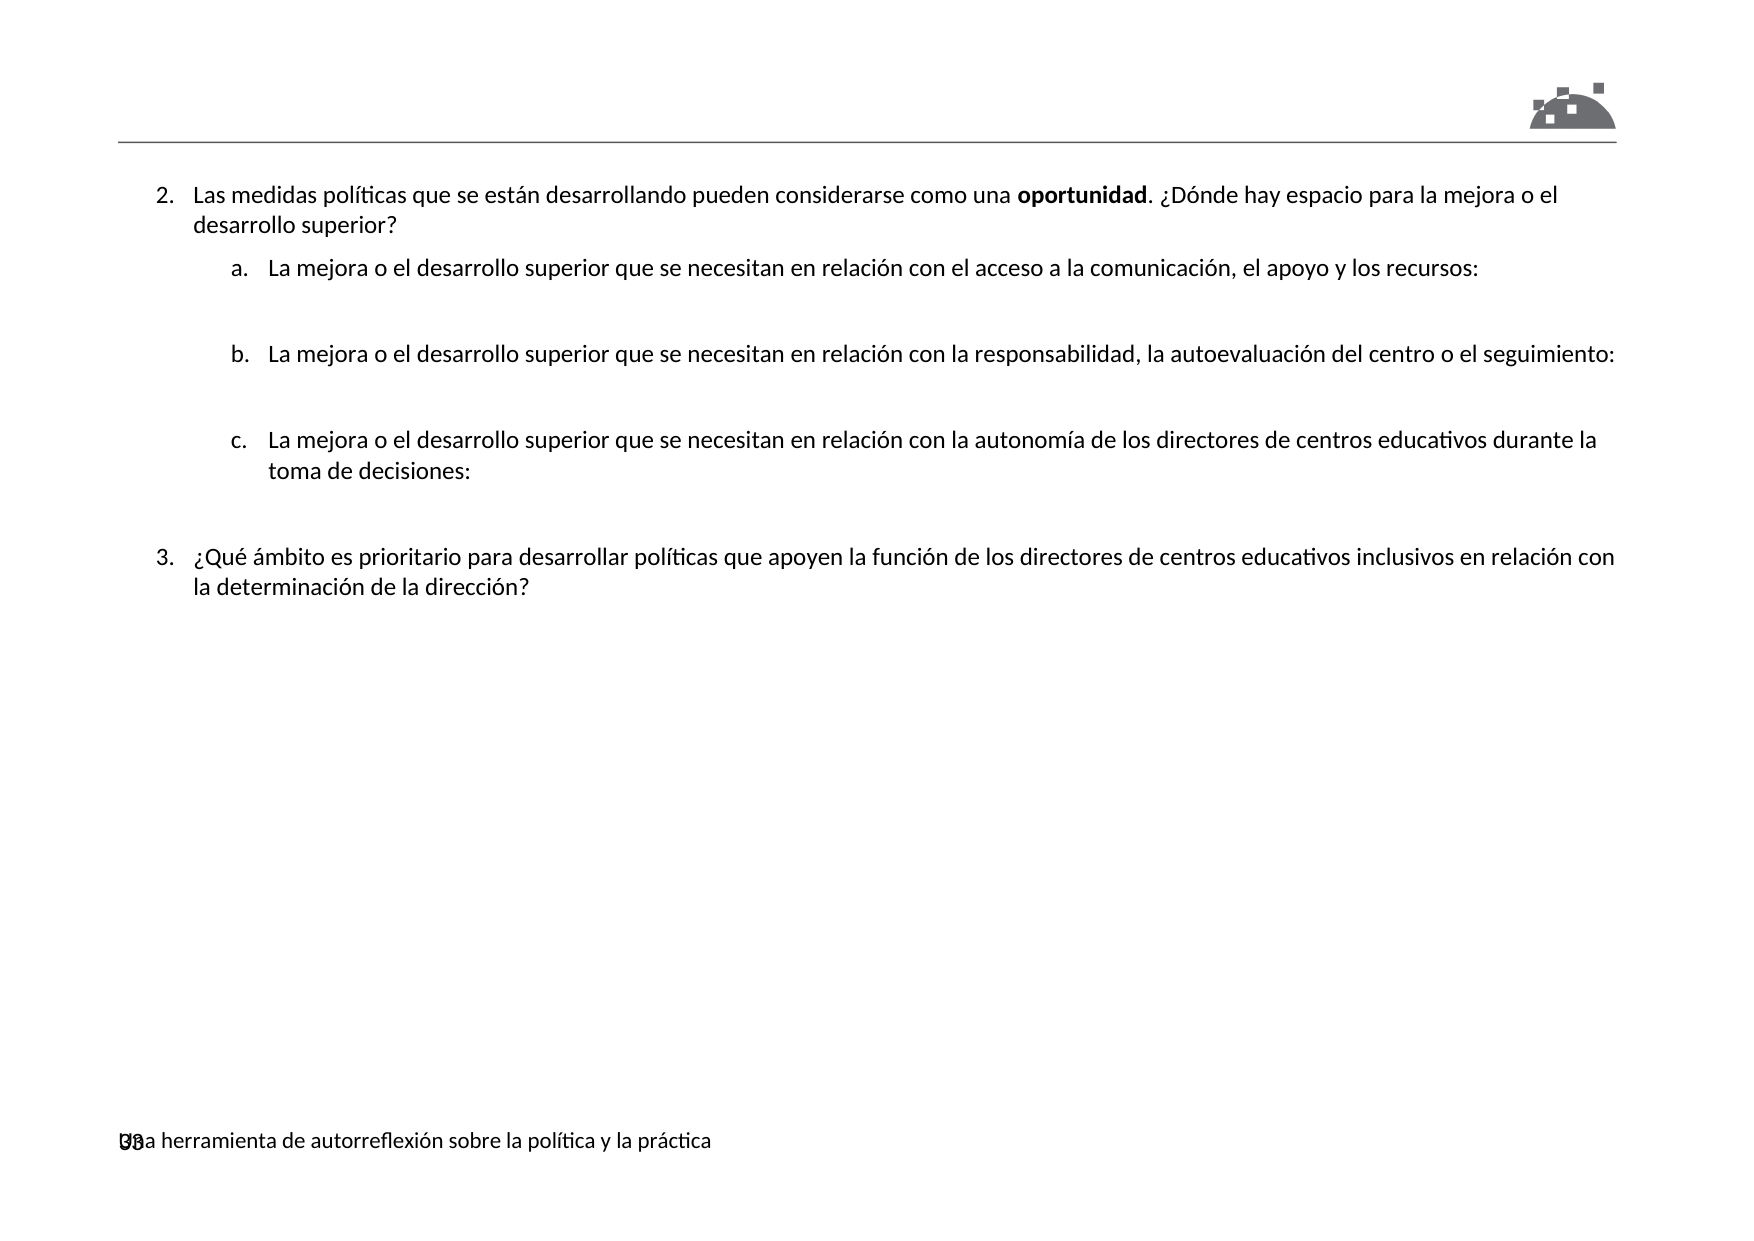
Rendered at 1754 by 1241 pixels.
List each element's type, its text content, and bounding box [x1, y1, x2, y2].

list La mejora o el desarrollo superior que se necesitan en relación con el acceso a la comunicación, el apoyo y los recursos: [231, 252, 1621, 283]
list ¿Qué ámbito es prioritario para desarrollar políticas que apoyen la función de los directores de centros educativos inclusivos en relación con la determinación de la dirección? [156, 541, 1621, 602]
picture [118, 73, 1622, 150]
list La mejora o el desarrollo superior que se necesitan en relación con la autonomía de los directores de centros educativos durante la toma de decisiones: [231, 424, 1621, 485]
list La mejora o el desarrollo superior que se necesitan en relación con la responsabilidad, la autoevaluación del centro o el seguimiento: [231, 338, 1621, 369]
list Las medidas políticas que se están desarrollando pueden considerarse como una oportunidad. ¿Dónde hay espacio para la mejora o el desarrollo superior? [156, 179, 1621, 240]
